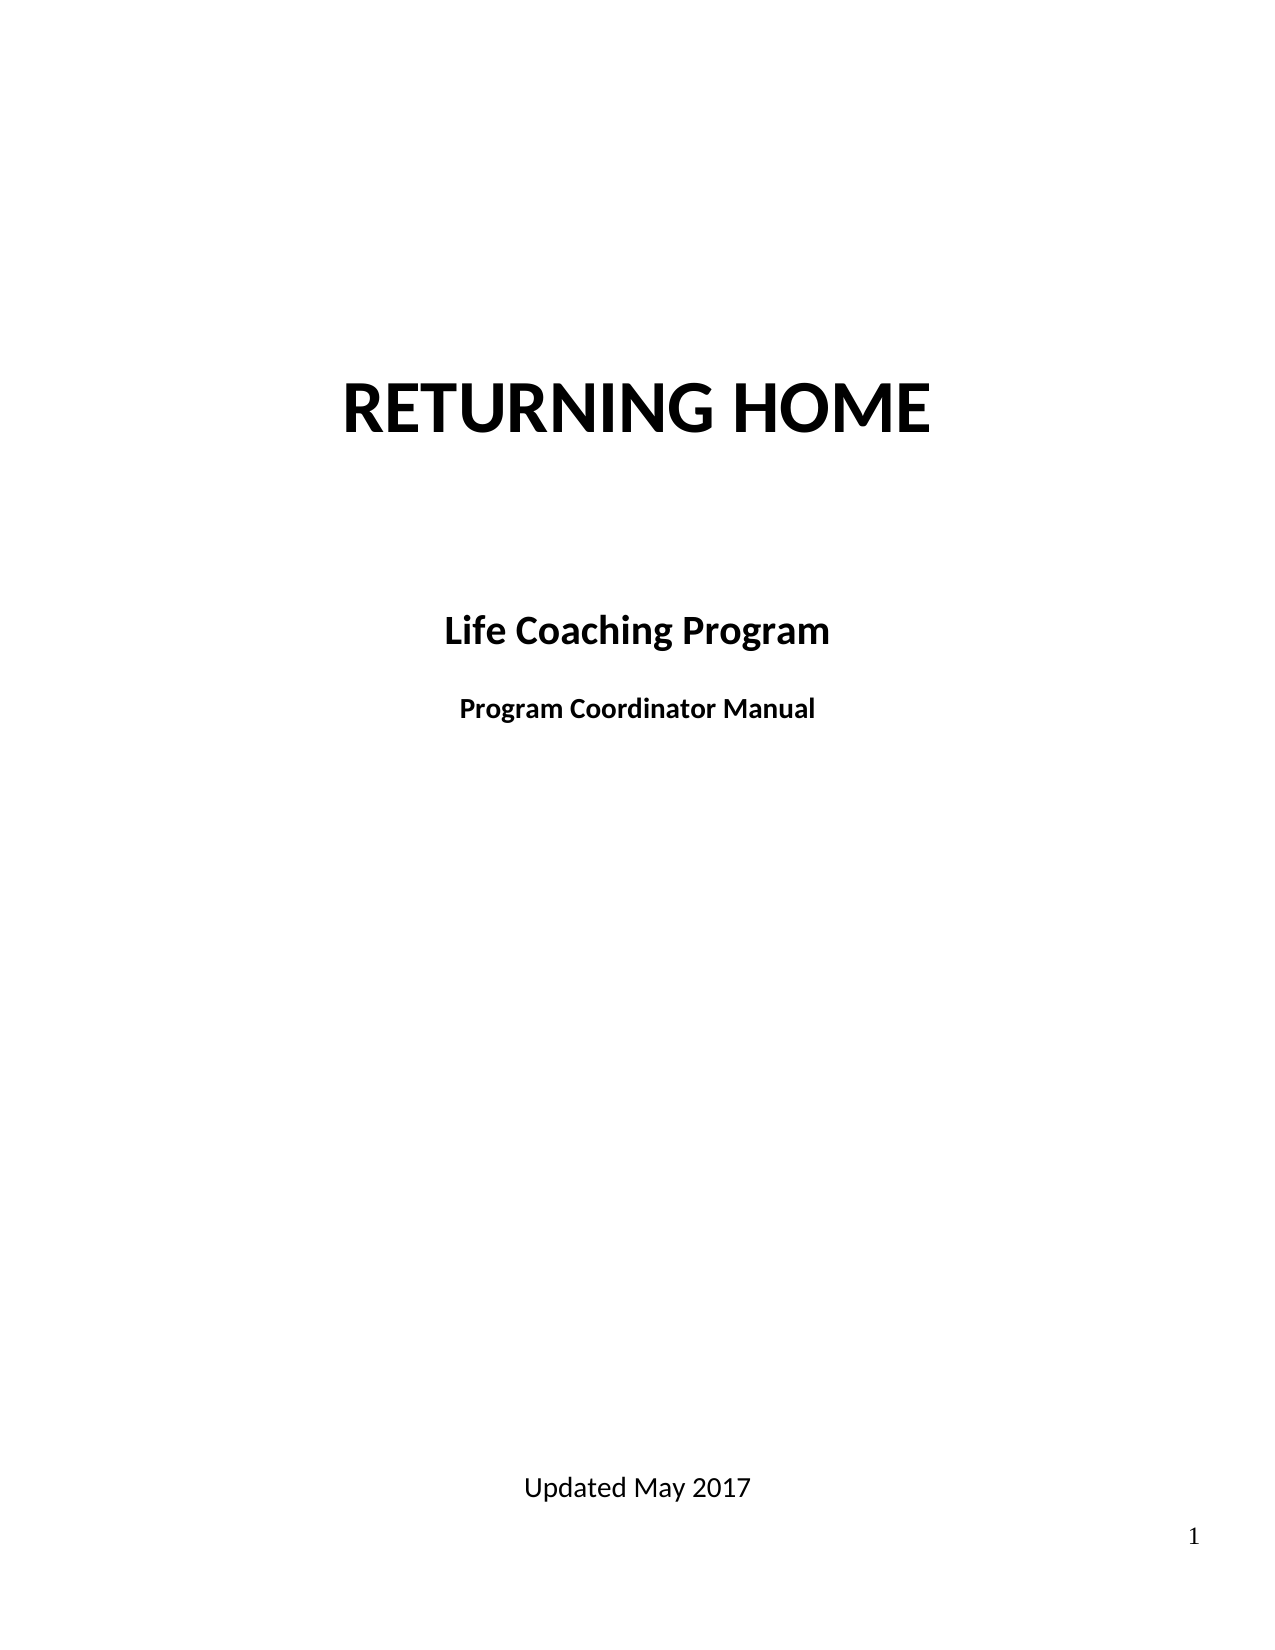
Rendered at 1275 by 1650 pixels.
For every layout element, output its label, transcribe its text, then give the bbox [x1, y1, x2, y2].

text Updated May 2017 [75, 1469, 1200, 1504]
text Program Coordinator Manual [75, 690, 1200, 726]
text RETURNING HOME [75, 360, 1200, 451]
text Life Coaching Program [75, 604, 1200, 655]
